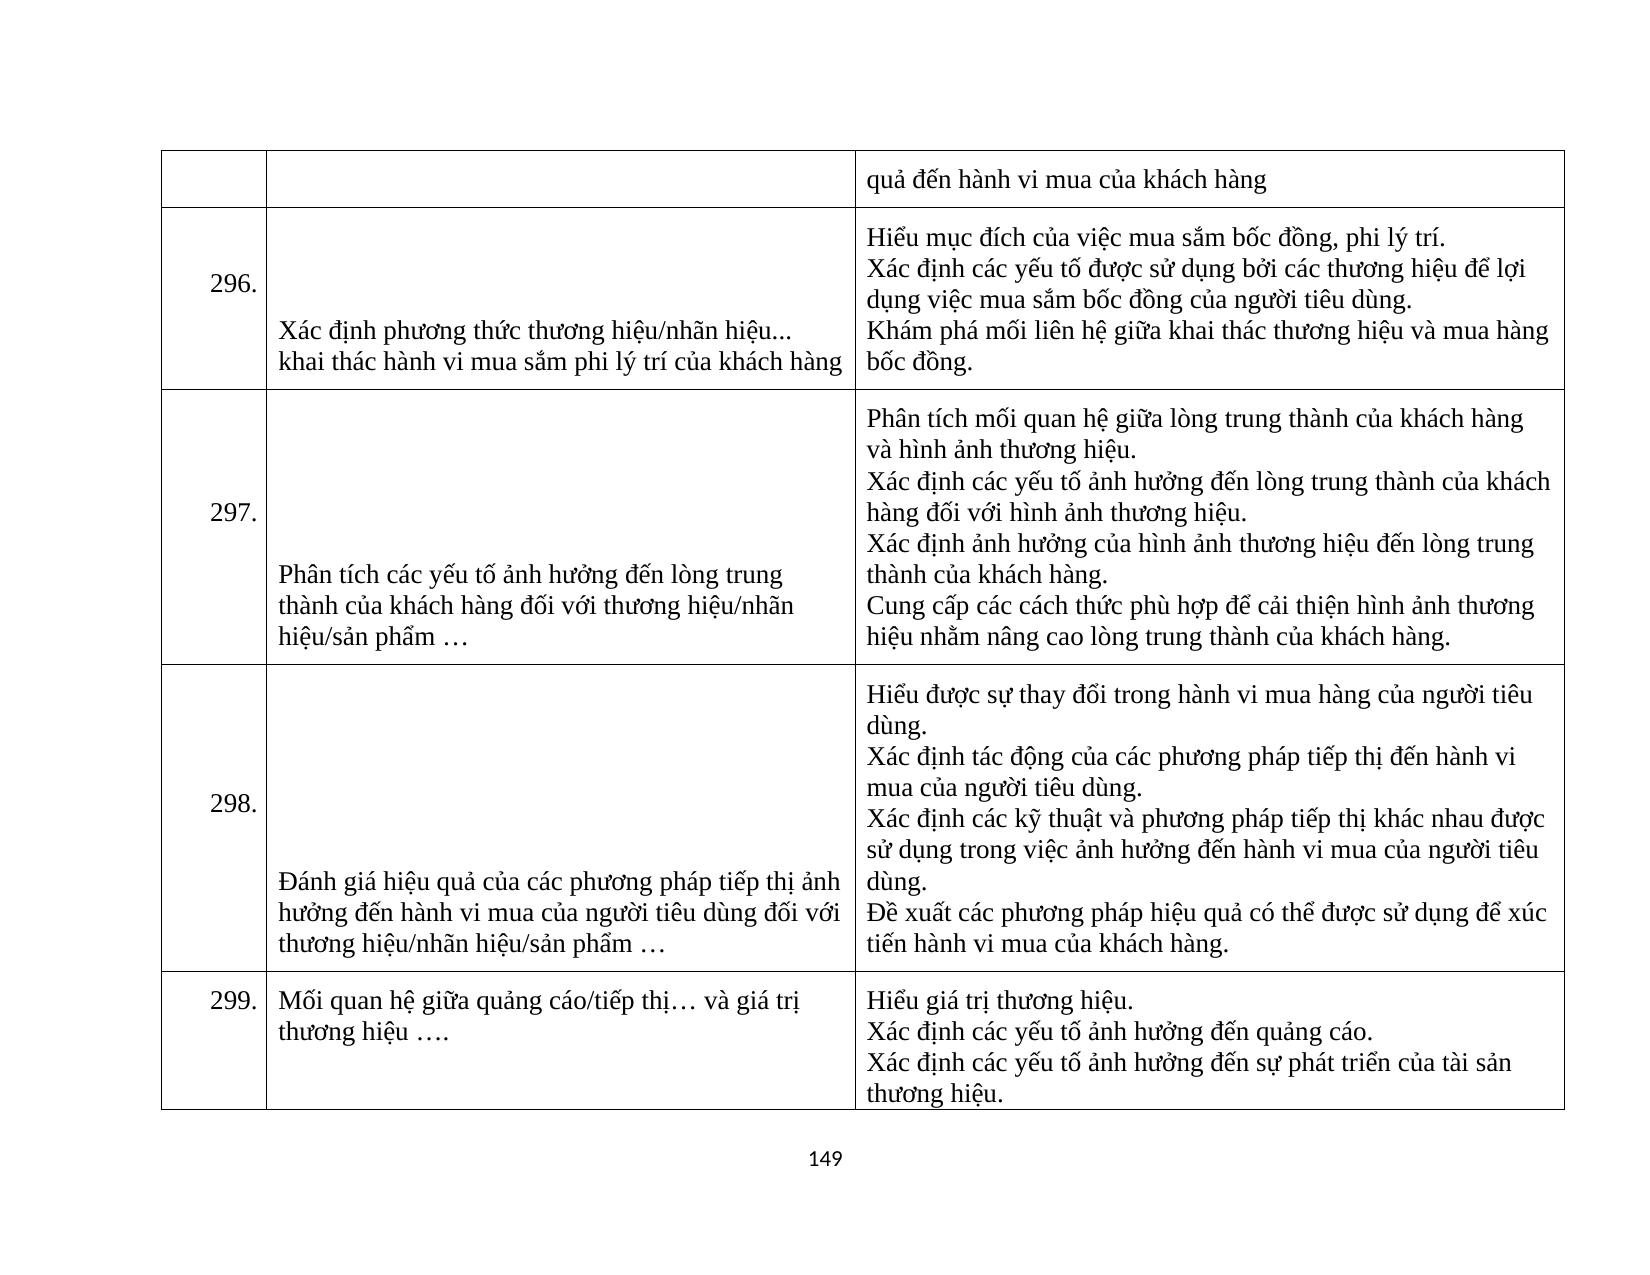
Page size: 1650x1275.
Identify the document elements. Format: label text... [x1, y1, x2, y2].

table_cell Hiểu được sự thay đổi trong hành vi mua hàng của người tiêu dùng. Xác định tác động của các phương pháp tiếp thị đến hành vi mua của người tiêu dùng. Xác định các kỹ thuật và phương pháp tiếp thị khác nhau được sử dụng trong việc ảnh hưởng đến hành vi mua của người tiêu dùng. Đề xuất các phương pháp hiệu quả có thể được sử dụng để xúc tiến hành vi mua của khách hàng. [856, 665, 1564, 971]
table_cell Phân tích các yếu tố ảnh hưởng đến lòng trung thành của khách hàng đối với thương hiệu/nhãn hiệu/sản phẩm … [267, 390, 855, 664]
table_cell [162, 665, 266, 971]
table_cell Xác định phương thức thương hiệu/nhãn hiệu... khai thác hành vi mua sắm phi lý trí của khách hàng [267, 208, 855, 389]
table_cell [162, 390, 266, 664]
table_cell Đánh giá hiệu quả của các phương pháp tiếp thị ảnh hưởng đến hành vi mua của người tiêu dùng đối với thương hiệu/nhãn hiệu/sản phẩm … [267, 665, 855, 971]
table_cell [267, 972, 855, 1109]
table_cell [162, 208, 266, 389]
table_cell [856, 151, 1564, 207]
table_cell [162, 151, 266, 207]
table_cell Hiểu mục đích của việc mua sắm bốc đồng, phi lý trí. Xác định các yếu tố được sử dụng bởi các thương hiệu để lợi dụng việc mua sắm bốc đồng của người tiêu dùng. Khám phá mối liên hệ giữa khai thác thương hiệu và mua hàng bốc đồng. [856, 208, 1564, 389]
table_cell [162, 972, 266, 1109]
table_cell Phân tích mối quan hệ giữa lòng trung thành của khách hàng và hình ảnh thương hiệu. Xác định các yếu tố ảnh hưởng đến lòng trung thành của khách hàng đối với hình ảnh thương hiệu. Xác định ảnh hưởng của hình ảnh thương hiệu đến lòng trung thành của khách hàng. Cung cấp các cách thức phù hợp để cải thiện hình ảnh thương hiệu nhằm nâng cao lòng trung thành của khách hàng. [856, 390, 1564, 664]
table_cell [856, 972, 1564, 1109]
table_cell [267, 151, 855, 207]
